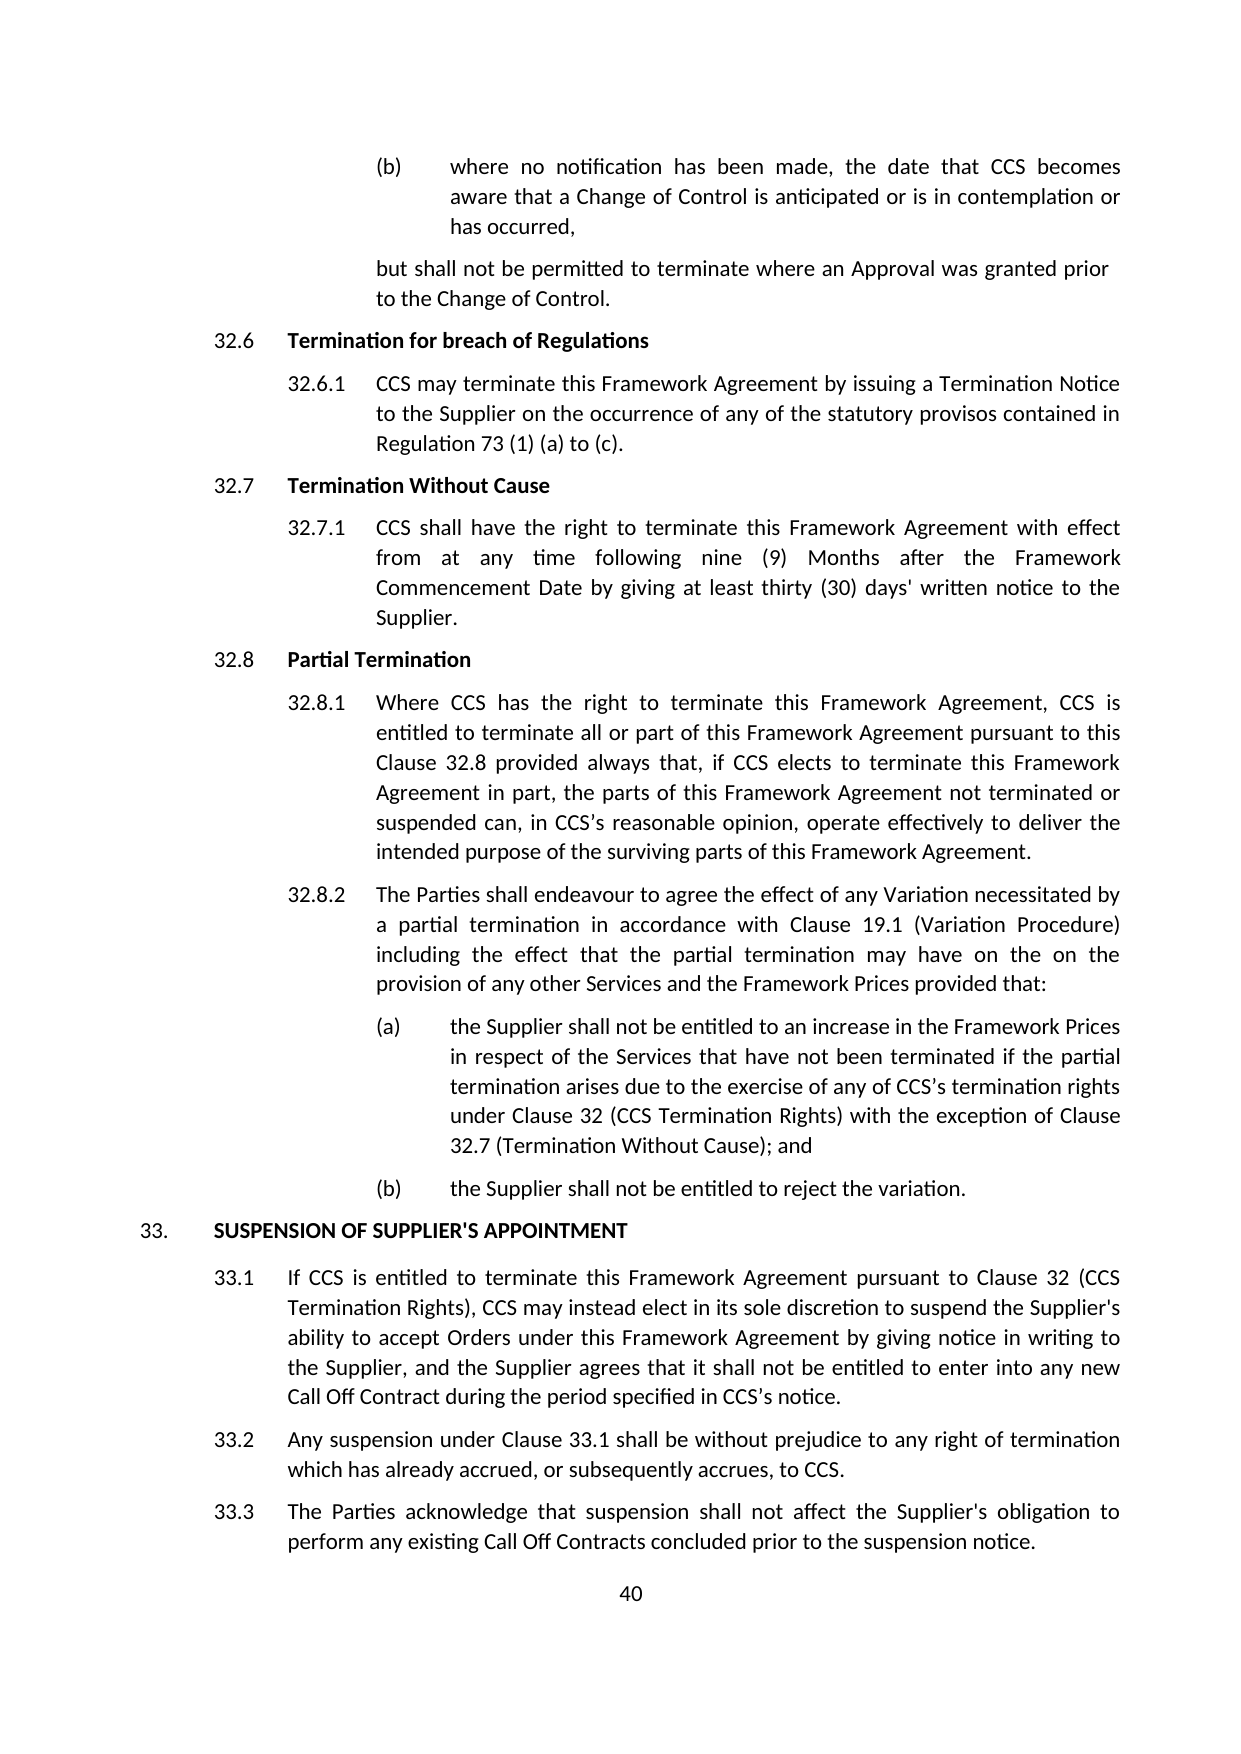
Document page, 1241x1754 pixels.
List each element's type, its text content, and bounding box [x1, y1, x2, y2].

list The Parties shall endeavour to agree the effect of any Variation necessitated by a partial termination in accordance with Clause 19.1 (Variation Procedure) including the effect that the partial termination may have on the on the provision of any other Services and the Framework Prices provided that: [287, 880, 1122, 998]
list The Parties acknowledge that suspension shall not affect the Supplier's obligation to perform any existing Call Off Contracts concluded prior to the suspension notice. [213, 1497, 1122, 1555]
list Any suspension under Clause 33.1 shall be without prejudice to any right of termination which has already accrued, or subsequently accrues, to CCS. [213, 1425, 1122, 1483]
list the Supplier shall not be entitled to reject the variation. [376, 1174, 1122, 1202]
list the Supplier shall not be entitled to an increase in the Framework Prices in respect of the Services that have not been terminated if the partial termination arises due to the exercise of any of CCS’s termination rights under Clause 32 (CCS Termination Rights) with the exception of Clause 32.7 (Termination Without Cause); and [376, 1012, 1122, 1159]
list Where CCS has the right to terminate this Framework Agreement, CCS is entitled to terminate all or part of this Framework Agreement pursuant to this Clause 32.8 provided always that, if CCS elects to terminate this Framework Agreement in part, the parts of this Framework Agreement not terminated or suspended can, in CCS’s reasonable opinion, operate effectively to deliver the intended purpose of the surviving parts of this Framework Agreement. [287, 688, 1122, 866]
list Termination Without Cause [213, 471, 1122, 499]
list SUSPENSION OF SUPPLIER'S APPOINTMENT [139, 1216, 1122, 1244]
list If CCS is entitled to terminate this Framework Agreement pursuant to Clause 32 (CCS Termination Rights), CCS may instead elect in its sole discretion to suspend the Supplier's ability to accept Orders under this Framework Agreement by giving notice in writing to the Supplier, and the Supplier agrees that it shall not be entitled to enter into any new Call Off Contract during the period specified in CCS’s notice. [213, 1263, 1122, 1411]
list Termination for breach of Regulations [213, 327, 1122, 354]
text but shall not be permitted to terminate where an Approval was granted prior to the Change of Control. [376, 254, 1110, 312]
list where no notification has been made, the date that CCS becomes aware that a Change of Control is anticipated or is in contemplation or has occurred, [376, 152, 1122, 240]
list CCS may terminate this Framework Agreement by issuing a Termination Notice to the Supplier on the occurrence of any of the statutory provisos contained in Regulation 73 (1) (a) to (c). [287, 369, 1122, 457]
list Partial Termination [213, 646, 1122, 674]
list CCS shall have the right to terminate this Framework Agreement with effect from at any time following nine (9) Months after the Framework Commencement Date by giving at least thirty (30) days' written notice to the Supplier. [287, 513, 1122, 631]
